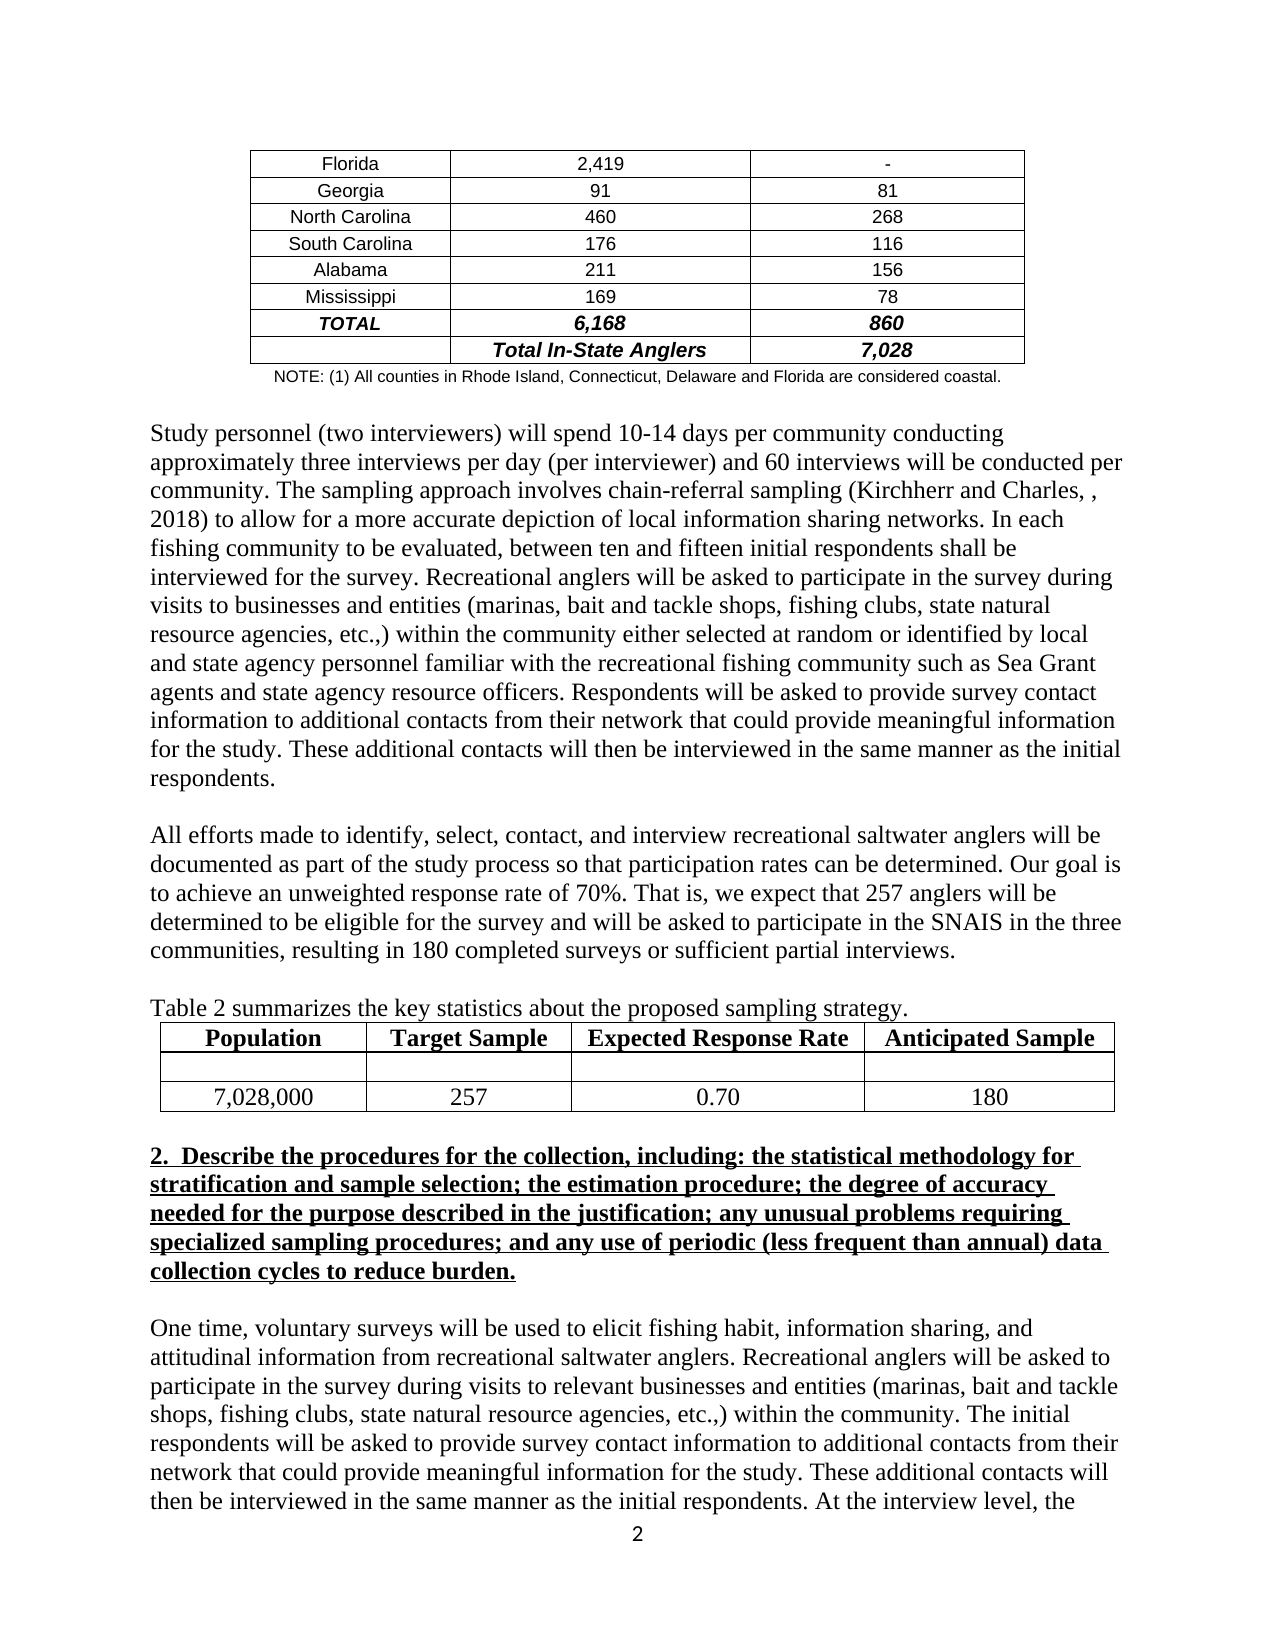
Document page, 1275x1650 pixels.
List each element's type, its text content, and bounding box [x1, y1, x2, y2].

table_cell 257 [367, 1082, 571, 1111]
table_cell 7,028,000 [161, 1082, 366, 1111]
table_cell [161, 1053, 366, 1081]
table_cell 169 [451, 284, 750, 309]
table_cell 81 [751, 178, 1024, 203]
table_cell 211 [451, 257, 750, 283]
table_cell Florida [251, 151, 450, 177]
table_cell Georgia [251, 178, 450, 203]
table_header Expected Response Rate [572, 1023, 864, 1051]
table_cell Mississippi [251, 284, 450, 309]
table_cell 156 [751, 257, 1024, 283]
table_cell - [751, 151, 1024, 177]
table_cell Alabama [251, 257, 450, 283]
table_header Population [161, 1023, 366, 1051]
table_header Anticipated Sample [865, 1023, 1114, 1051]
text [150, 1313, 1125, 1514]
table_cell North Carolina [251, 204, 450, 230]
table_cell 78 [751, 284, 1024, 309]
table_cell 0.70 [572, 1082, 864, 1111]
table_cell 116 [751, 231, 1024, 256]
table_cell 2,419 [451, 151, 750, 177]
text 2. Describe the procedures for the collection, including: the statistical methodology for stratification and sample selection; the estimation procedure; the degree of accuracy needed for the purpose described in the justification; any unusual problems requiring specialized sampling procedures; and any use of periodic (less frequent than annual) data collection cycles to reduce burden. [150, 1141, 1125, 1284]
table_cell [367, 1053, 571, 1081]
table_cell 7,028 [751, 337, 1024, 362]
table_cell [572, 1053, 864, 1081]
table_cell 460 [451, 204, 750, 230]
table_cell South Carolina [251, 231, 450, 256]
table_cell 6,168 [451, 310, 750, 336]
table_cell [865, 1053, 1114, 1081]
table_cell 180 [865, 1082, 1114, 1111]
table_cell TOTAL [251, 310, 450, 336]
text All efforts made to identify, select, contact, and interview recreational saltwater anglers will be documented as part of the study process so that participation rates can be determined. Our goal is to achieve an unweighted response rate of 70%. That is, we expect that 257 anglers will be determined to be eligible for the survey and will be asked to participate in the SNAIS in the three communities, resulting in 180 completed surveys or sufficient partial interviews. [150, 820, 1125, 964]
table_header Target Sample [367, 1023, 571, 1051]
table_cell Total In-State Anglers [451, 337, 750, 362]
table_cell NOTE: (1) All counties in Rhode Island, Connecticut, Delaware and Florida are considered coastal. [250, 364, 1024, 389]
table_cell 860 [751, 310, 1024, 336]
table_cell 91 [451, 178, 750, 203]
text Study personnel (two interviewers) will spend 10-14 days per community conducting approximately three interviews per day (per interviewer) and 60 interviews will be conducted per community. The sampling approach involves chain-referral sampling (Kirchherr and Charles, , 2018) to allow for a more accurate depiction of local information sharing networks. In each fishing community to be evaluated, between ten and fifteen initial respondents shall be interviewed for the survey. Recreational anglers will be asked to participate in the survey during visits to businesses and entities (marinas, bait and tackle shops, fishing clubs, state natural resource agencies, etc.,) within the community either selected at random or identified by local and state agency personnel familiar with the recreational fishing community such as Sea Grant agents and state agency resource officers. Respondents will be asked to provide survey contact information to additional contacts from their network that could provide meaningful information for the study. These additional contacts will then be interviewed in the same manner as the initial respondents. [150, 418, 1125, 792]
text Table 2 summarizes the key statistics about the proposed sampling strategy. [150, 993, 1125, 1022]
table_cell [251, 337, 450, 362]
table_cell 268 [751, 204, 1024, 230]
table_cell 176 [451, 231, 750, 256]
